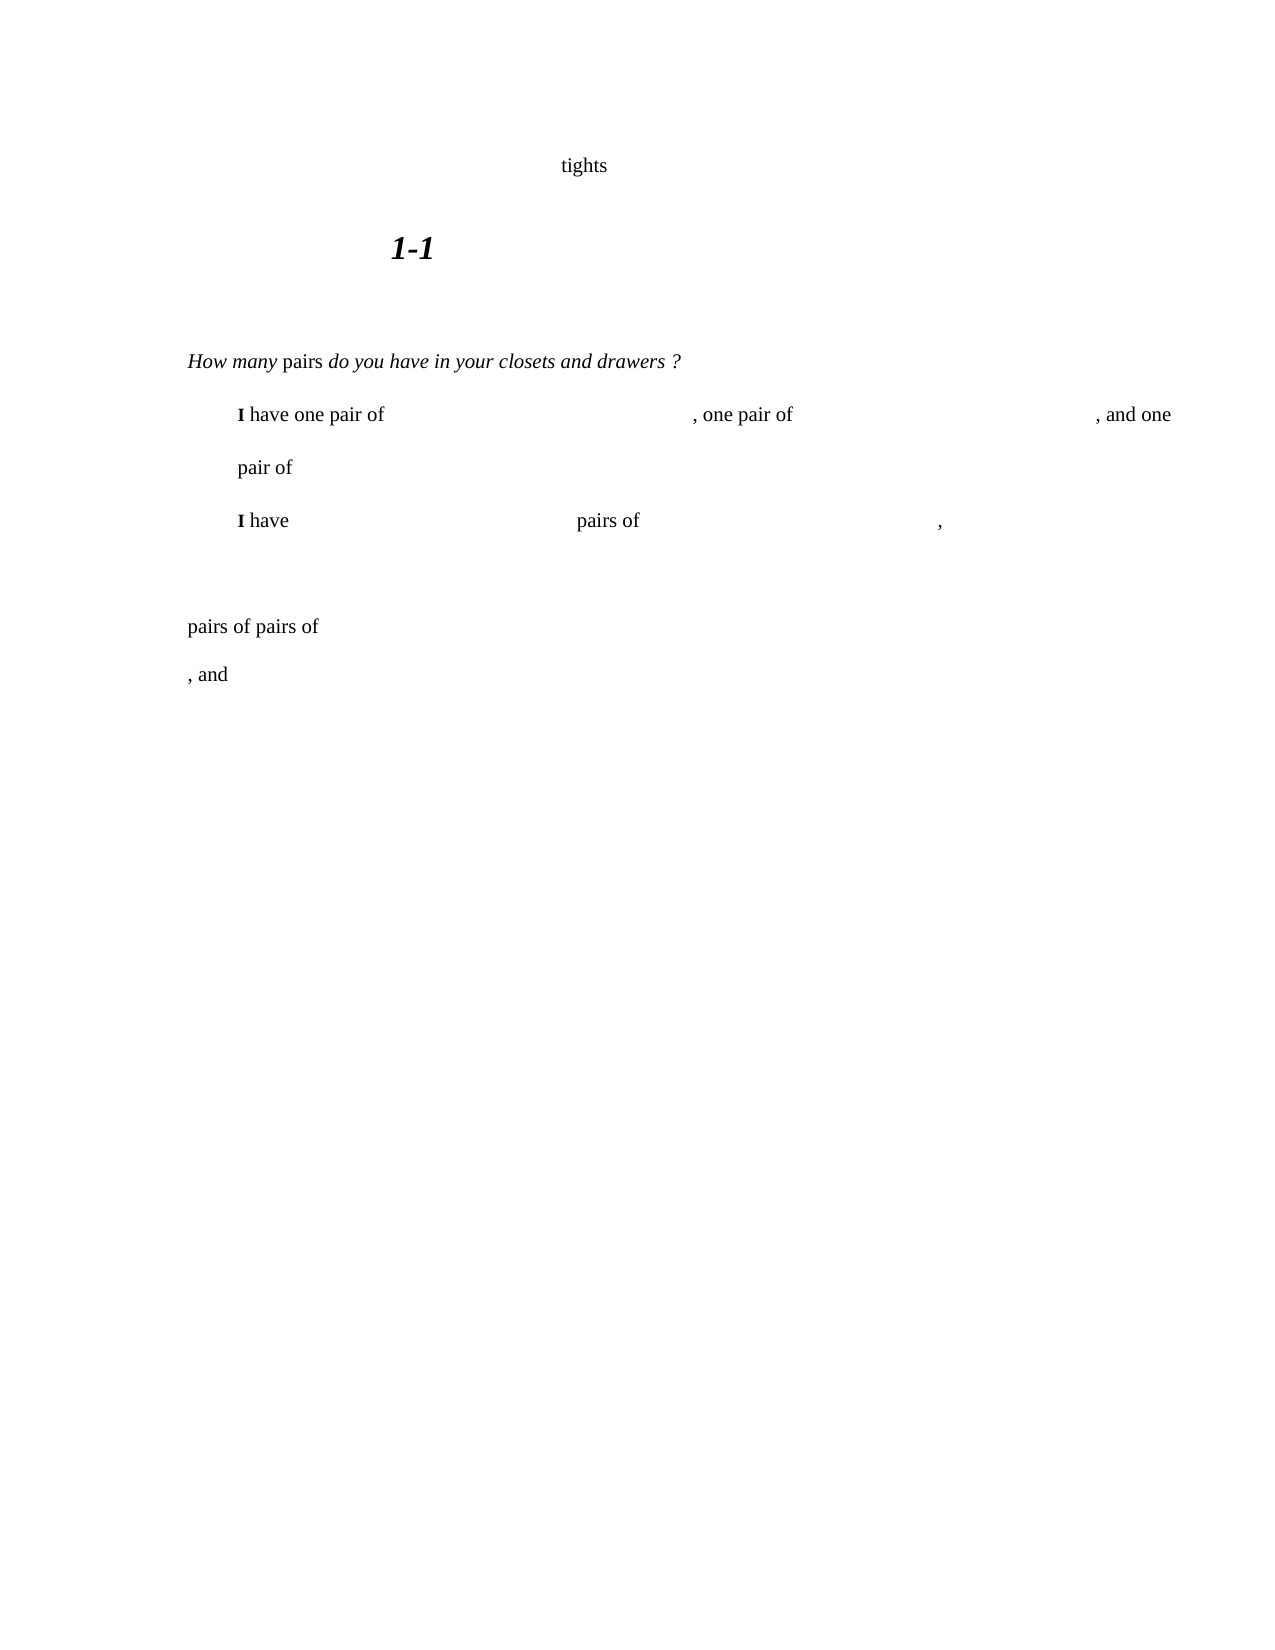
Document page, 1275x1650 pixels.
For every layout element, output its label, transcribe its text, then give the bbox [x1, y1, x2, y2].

text pairs of pairs of [187, 585, 1087, 638]
text I have one pair of , one pair of , and one [237, 373, 1087, 426]
text pair of [237, 426, 1087, 479]
text tights [561, 150, 1087, 177]
text 1-1 [391, 228, 1087, 266]
text I have pairs of , [237, 479, 1087, 532]
text , and [187, 662, 1087, 686]
text How many pairs do you have in your closets and drawers ? [187, 319, 1087, 373]
